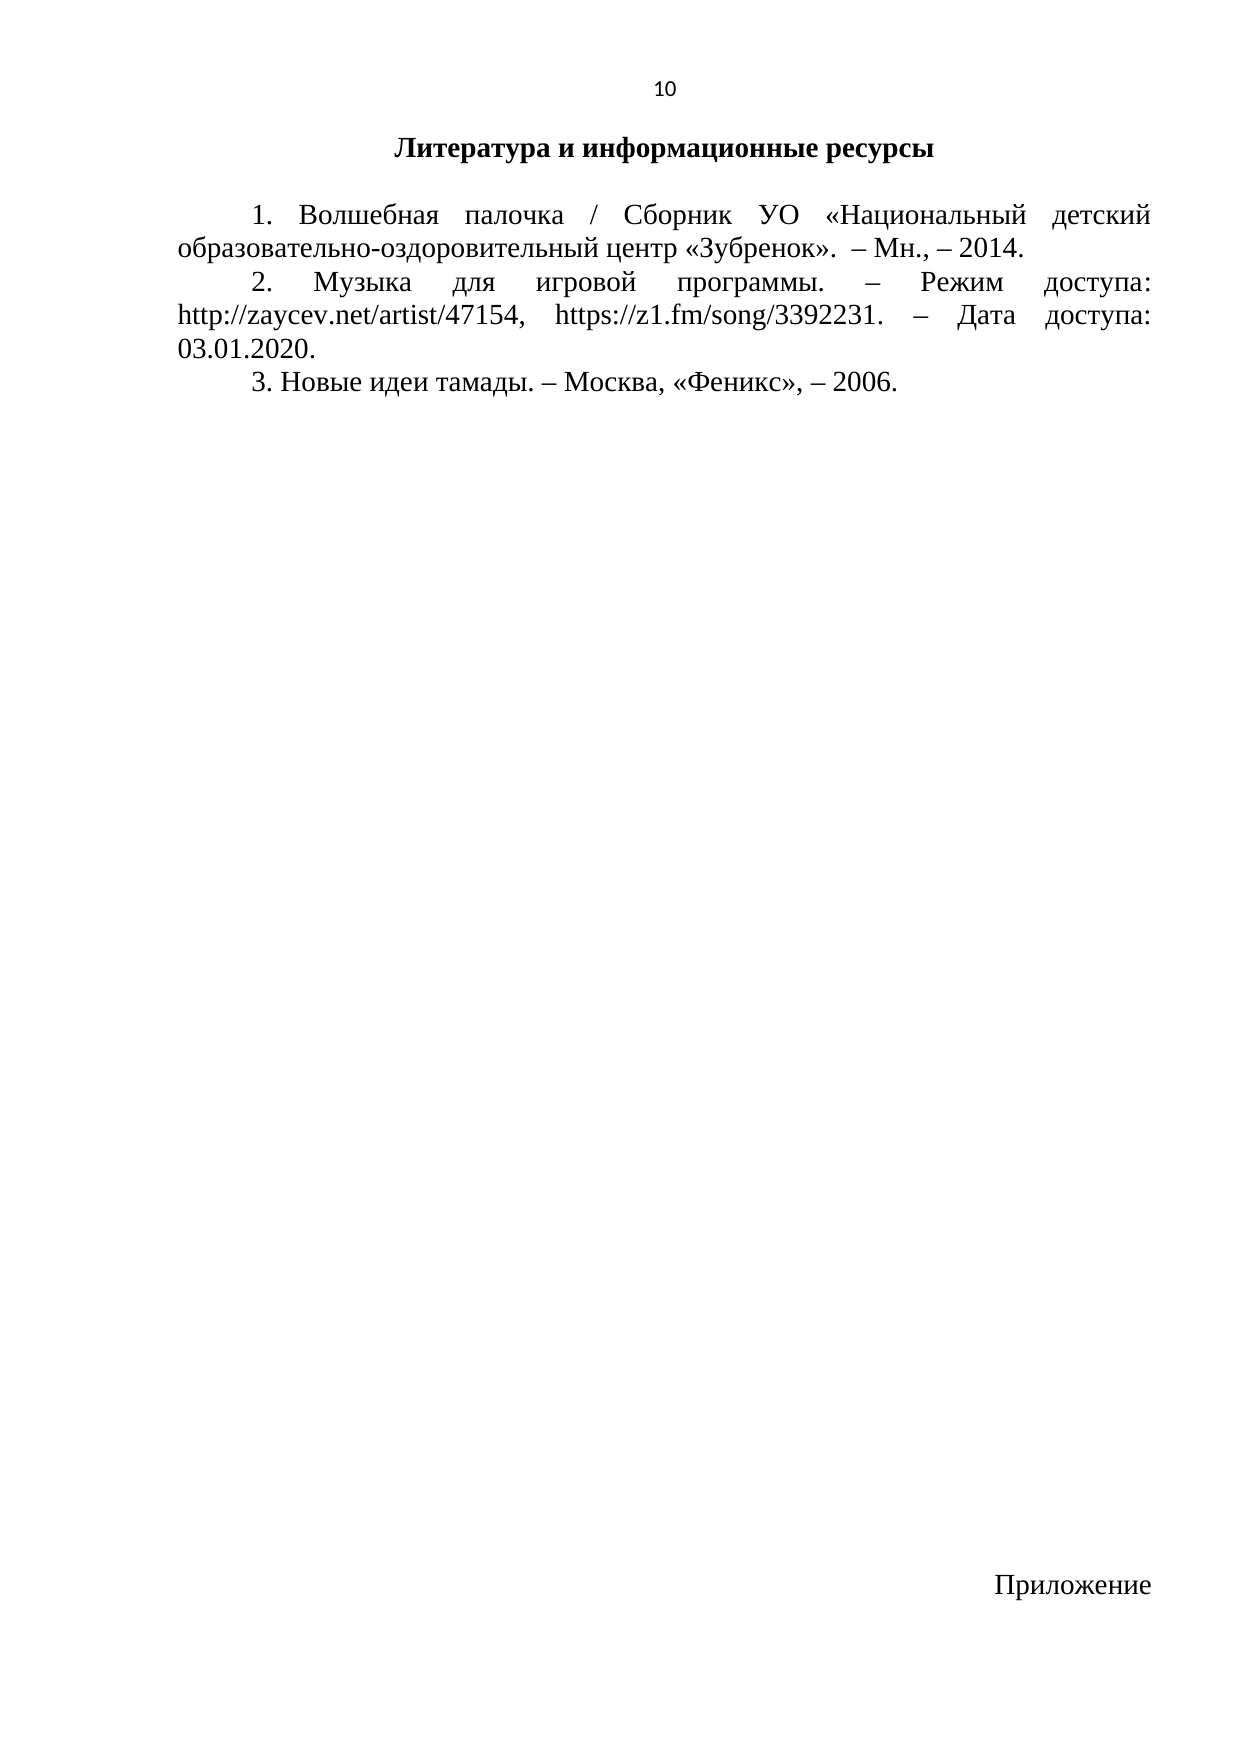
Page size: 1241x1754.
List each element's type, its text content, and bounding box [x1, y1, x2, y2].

text Литература и информационные ресурсы [177, 130, 1152, 163]
text 1. Волшебная палочка / Сборник УО «Национальный детский образовательно-оздоровительный центр «Зубренок». – Мн., – 2014. [177, 197, 1152, 264]
text 2. Музыка для игровой программы. – Режим доступа: http://zaycev.net/artist/47154, https://z1.fm/song/3392231. – Дата доступа: 03.01.2020. [177, 264, 1152, 364]
text Приложение [177, 1567, 1152, 1601]
text 3. Новые идеи тамады. – Москва, «Феникс», – 2006. [177, 364, 1152, 398]
